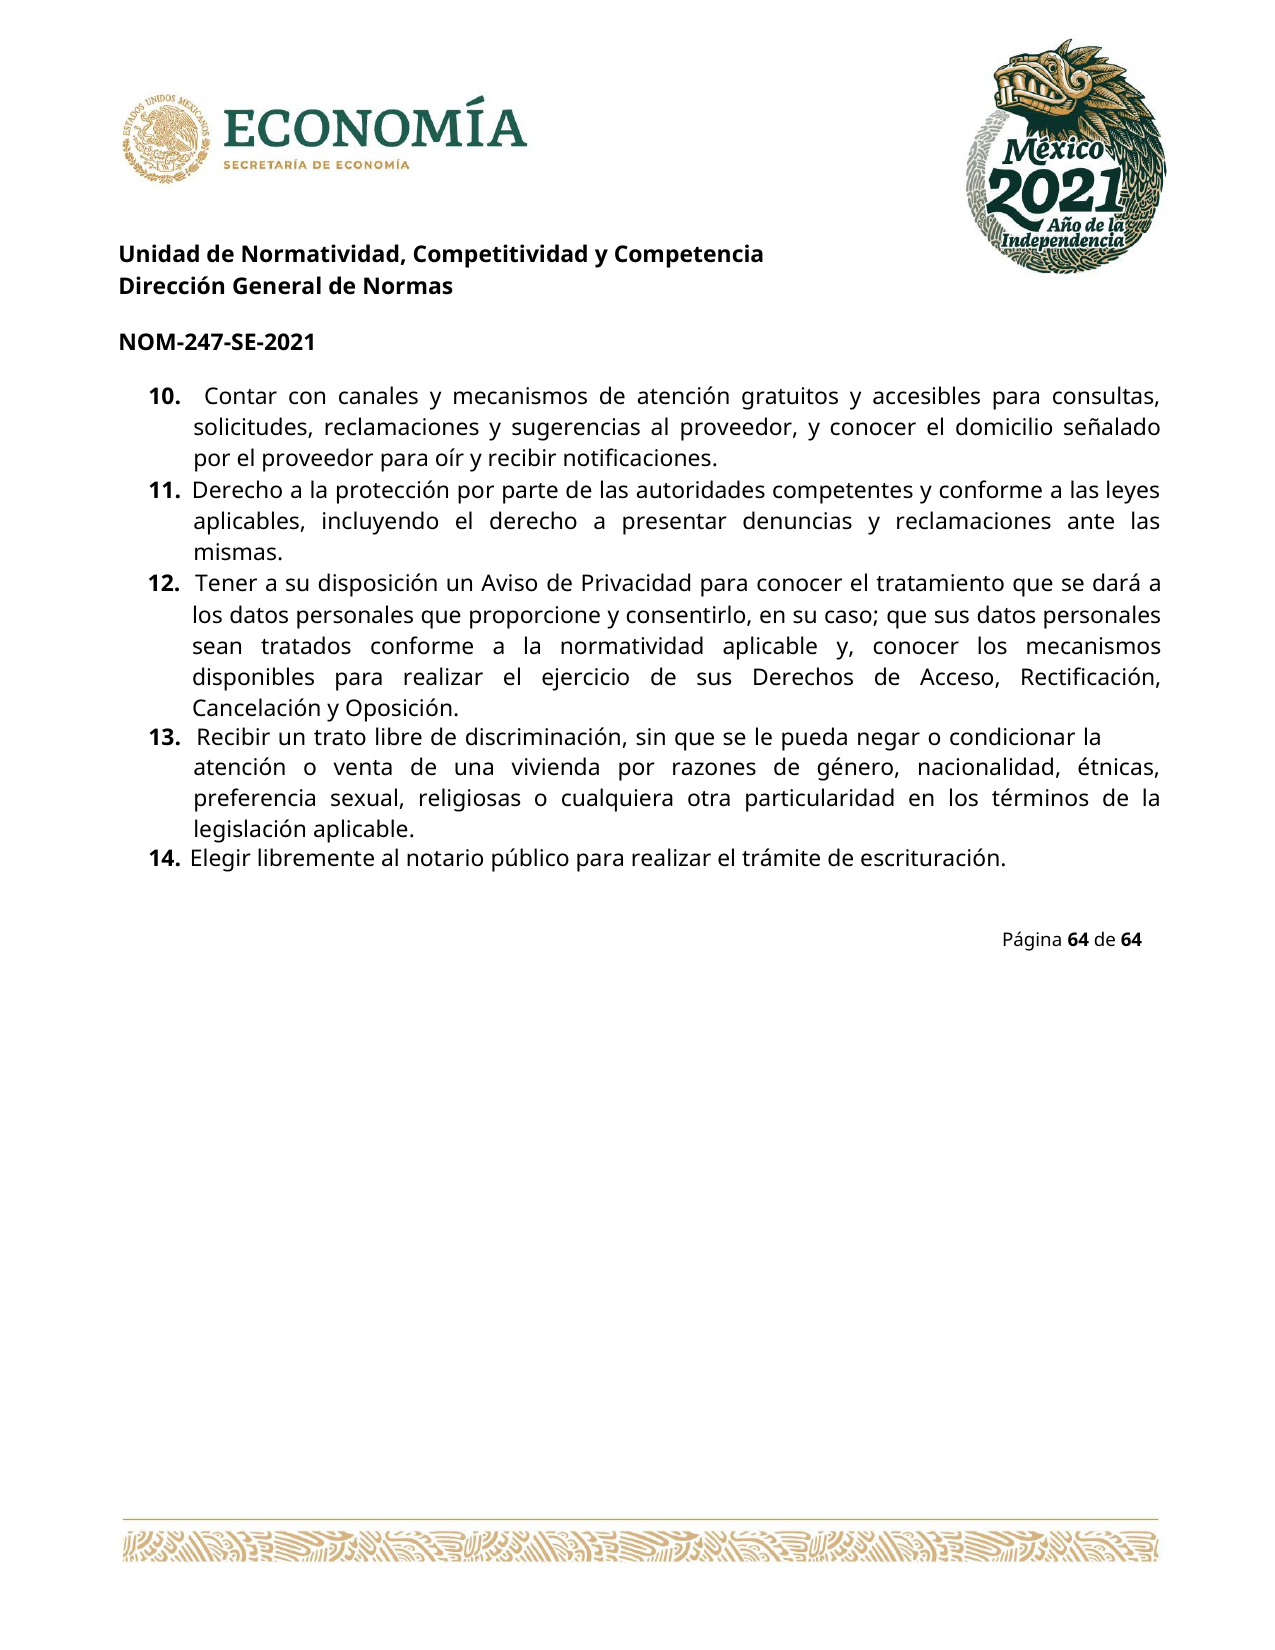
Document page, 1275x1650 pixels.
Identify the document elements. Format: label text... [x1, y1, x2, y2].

text Dirección General de Normas [118, 269, 1169, 301]
text NOM-247-SE-2021 [118, 329, 1169, 354]
text 14. Elegir libremente al notario público para realizar el trámite de escrituración. [148, 844, 1169, 872]
text 11. Derecho a la protección por parte de las autoridades competentes y conforme a las leyes aplicables, incluyendo el derecho a presentar denuncias y reclamaciones ante las mismas. [148, 474, 1161, 567]
text Unidad de Normatividad, Competitividad y Competencia [118, 238, 1169, 269]
picture [3, 5, 1274, 1650]
text Página 64 de 64 [106, 927, 1142, 952]
text 12. Tener a su disposición un Aviso de Privacidad para conocer el tratamiento que se dará a los datos personales que proporcione y consentirlo, en su caso; que sus datos personales sean tratados conforme a la normatividad aplicable y, conocer los mecanismos disponibles para realizar el ejercicio de sus Derechos de Acceso, Rectificación, Cancelación y Oposición. [147, 567, 1161, 724]
text 13. Recibir un trato libre de discriminación, sin que se le pueda negar o condicionar la [148, 724, 1169, 751]
text 10. Contar con canales y mecanismos de atención gratuitos y accesibles para consultas, solicitudes, reclamaciones y sugerencias al proveedor, y conocer el domicilio señalado por el proveedor para oír y recibir notificaciones. [148, 380, 1161, 474]
text atención o venta de una vivienda por razones de género, nacionalidad, étnicas, preferencia sexual, religiosas o cualquiera otra particularidad en los términos de la legislación aplicable. [193, 751, 1161, 844]
